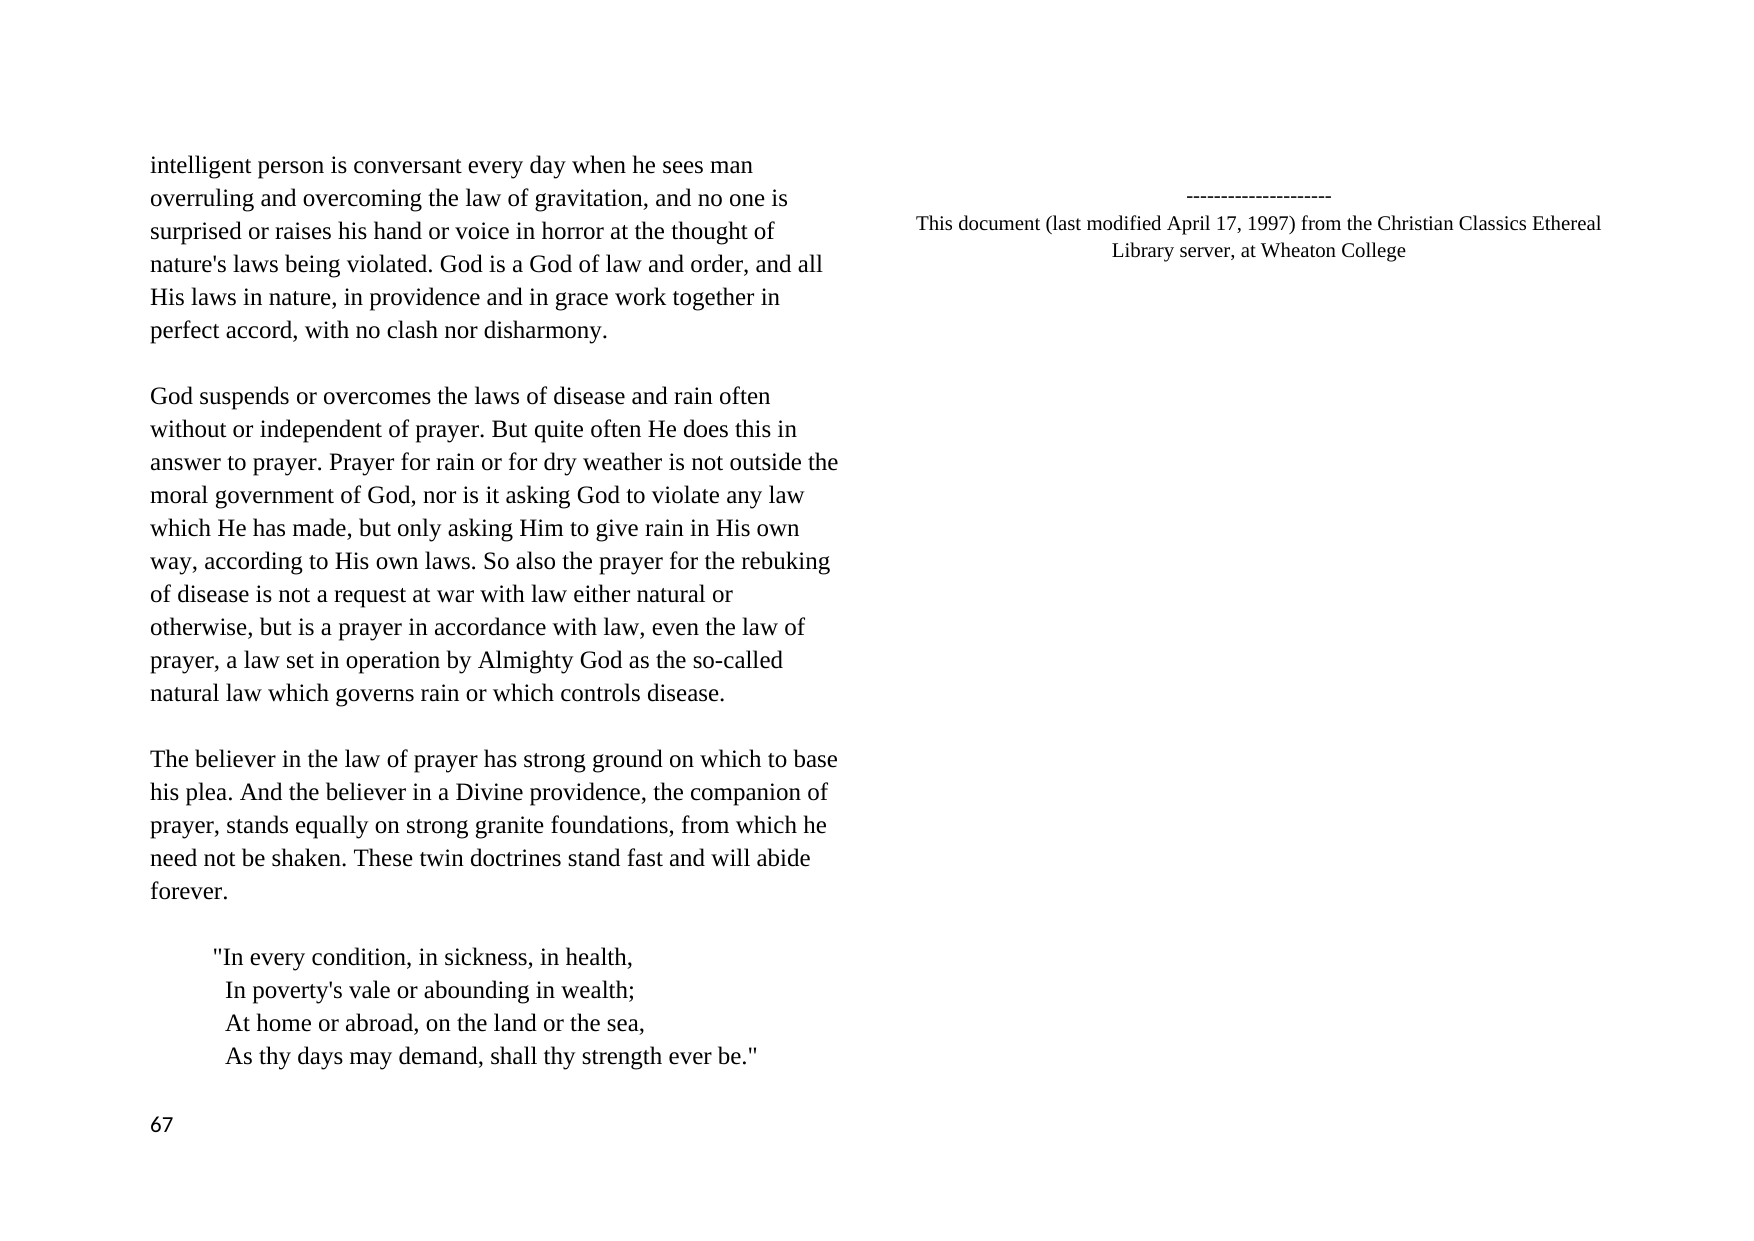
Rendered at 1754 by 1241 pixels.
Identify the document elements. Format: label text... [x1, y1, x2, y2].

text "In every condition, in sickness, in health, [150, 942, 840, 970]
text God suspends or overcomes the laws of disease and rain often without or independent of prayer. But quite often He does this in answer to prayer. Prayer for rain or for dry weather is not outside the moral government of God, nor is it asking God to violate any law which He has made, but only asking Him to give rain in His own way, according to His own laws. So also the prayer for the rebuking of disease is not a request at war with law either natural or otherwise, but is a prayer in accordance with law, even the law of prayer, a law set in operation by Almighty God as the so-called natural law which governs rain or which controls disease. [150, 381, 840, 707]
text The believer in the law of prayer has strong ground on which to base his plea. And the believer in a Divine providence, the companion of prayer, stands equally on strong granite foundations, from which he need not be shaken. These twin doctrines stand fast and will abide forever. [150, 744, 840, 905]
text As thy days may demand, shall thy strength ever be." [225, 1041, 840, 1069]
text In poverty's vale or abounding in wealth; [225, 975, 840, 1003]
text --------------------- [914, 183, 1604, 207]
text At home or abroad, on the land or the sea, [225, 1008, 840, 1036]
text This document (last modified April 17, 1997) from the Christian Classics Ethereal Library server, at Wheaton College [914, 211, 1604, 262]
